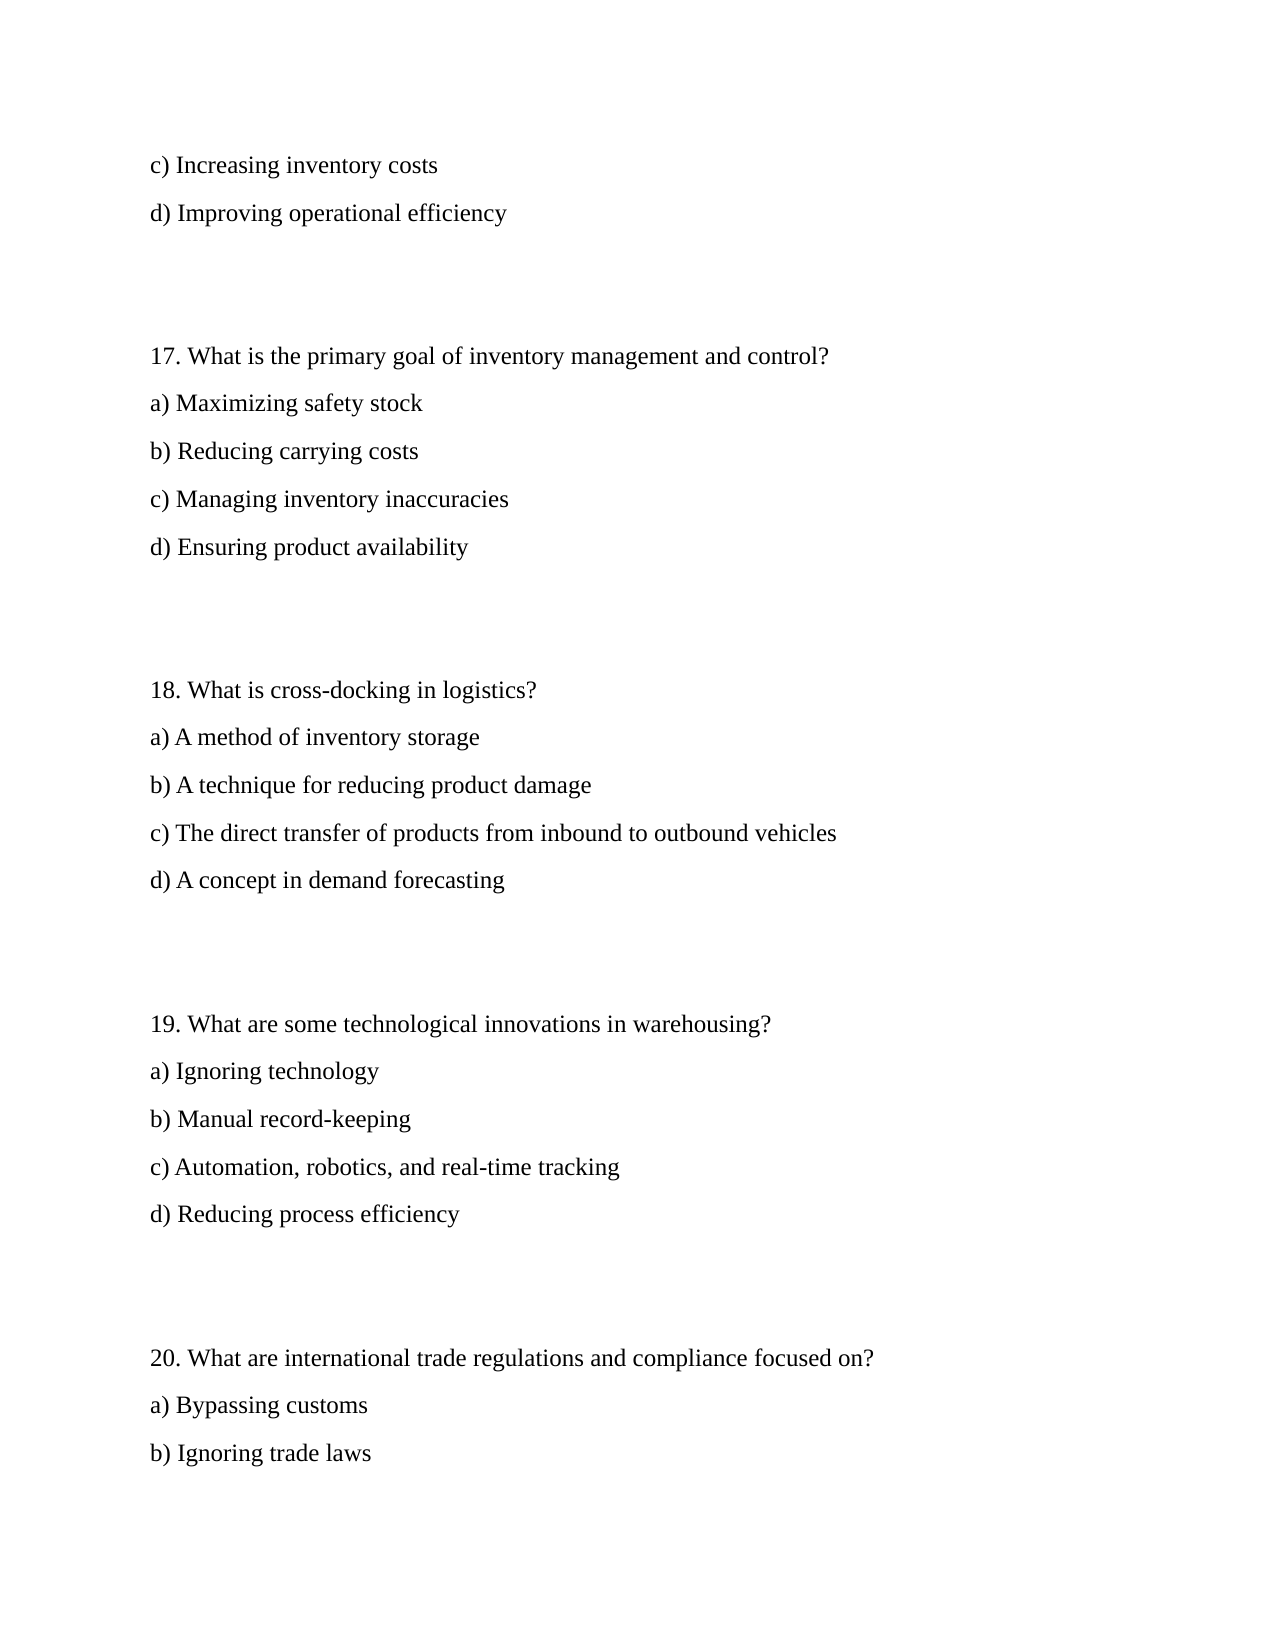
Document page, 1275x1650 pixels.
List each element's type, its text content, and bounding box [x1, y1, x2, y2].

text b) A technique for reducing product damage [150, 770, 1125, 799]
text d) Improving operational efficiency [150, 198, 1125, 226]
text b) Reducing carrying costs [150, 436, 1125, 465]
text 17. What is the primary goal of inventory management and control? [150, 341, 1125, 369]
text d) Ensuring product availability [150, 532, 1125, 560]
text b) Ignoring trade laws [150, 1438, 1125, 1467]
text a) A method of inventory storage [150, 722, 1125, 751]
text a) Ignoring technology [150, 1056, 1125, 1085]
text 18. What is cross-docking in logistics? [150, 675, 1125, 703]
text c) Managing inventory inaccuracies [150, 484, 1125, 513]
text c) The direct transfer of products from inbound to outbound vehicles [150, 818, 1125, 847]
text a) Bypassing customs [150, 1390, 1125, 1419]
text 19. What are some technological innovations in warehousing? [150, 1009, 1125, 1037]
text b) Manual record-keeping [150, 1104, 1125, 1133]
text d) Reducing process efficiency [150, 1199, 1125, 1228]
text a) Maximizing safety stock [150, 388, 1125, 417]
text c) Automation, robotics, and real-time tracking [150, 1152, 1125, 1181]
text 20. What are international trade regulations and compliance focused on? [150, 1343, 1125, 1371]
text d) A concept in demand forecasting [150, 866, 1125, 894]
text c) Increasing inventory costs [150, 150, 1125, 179]
